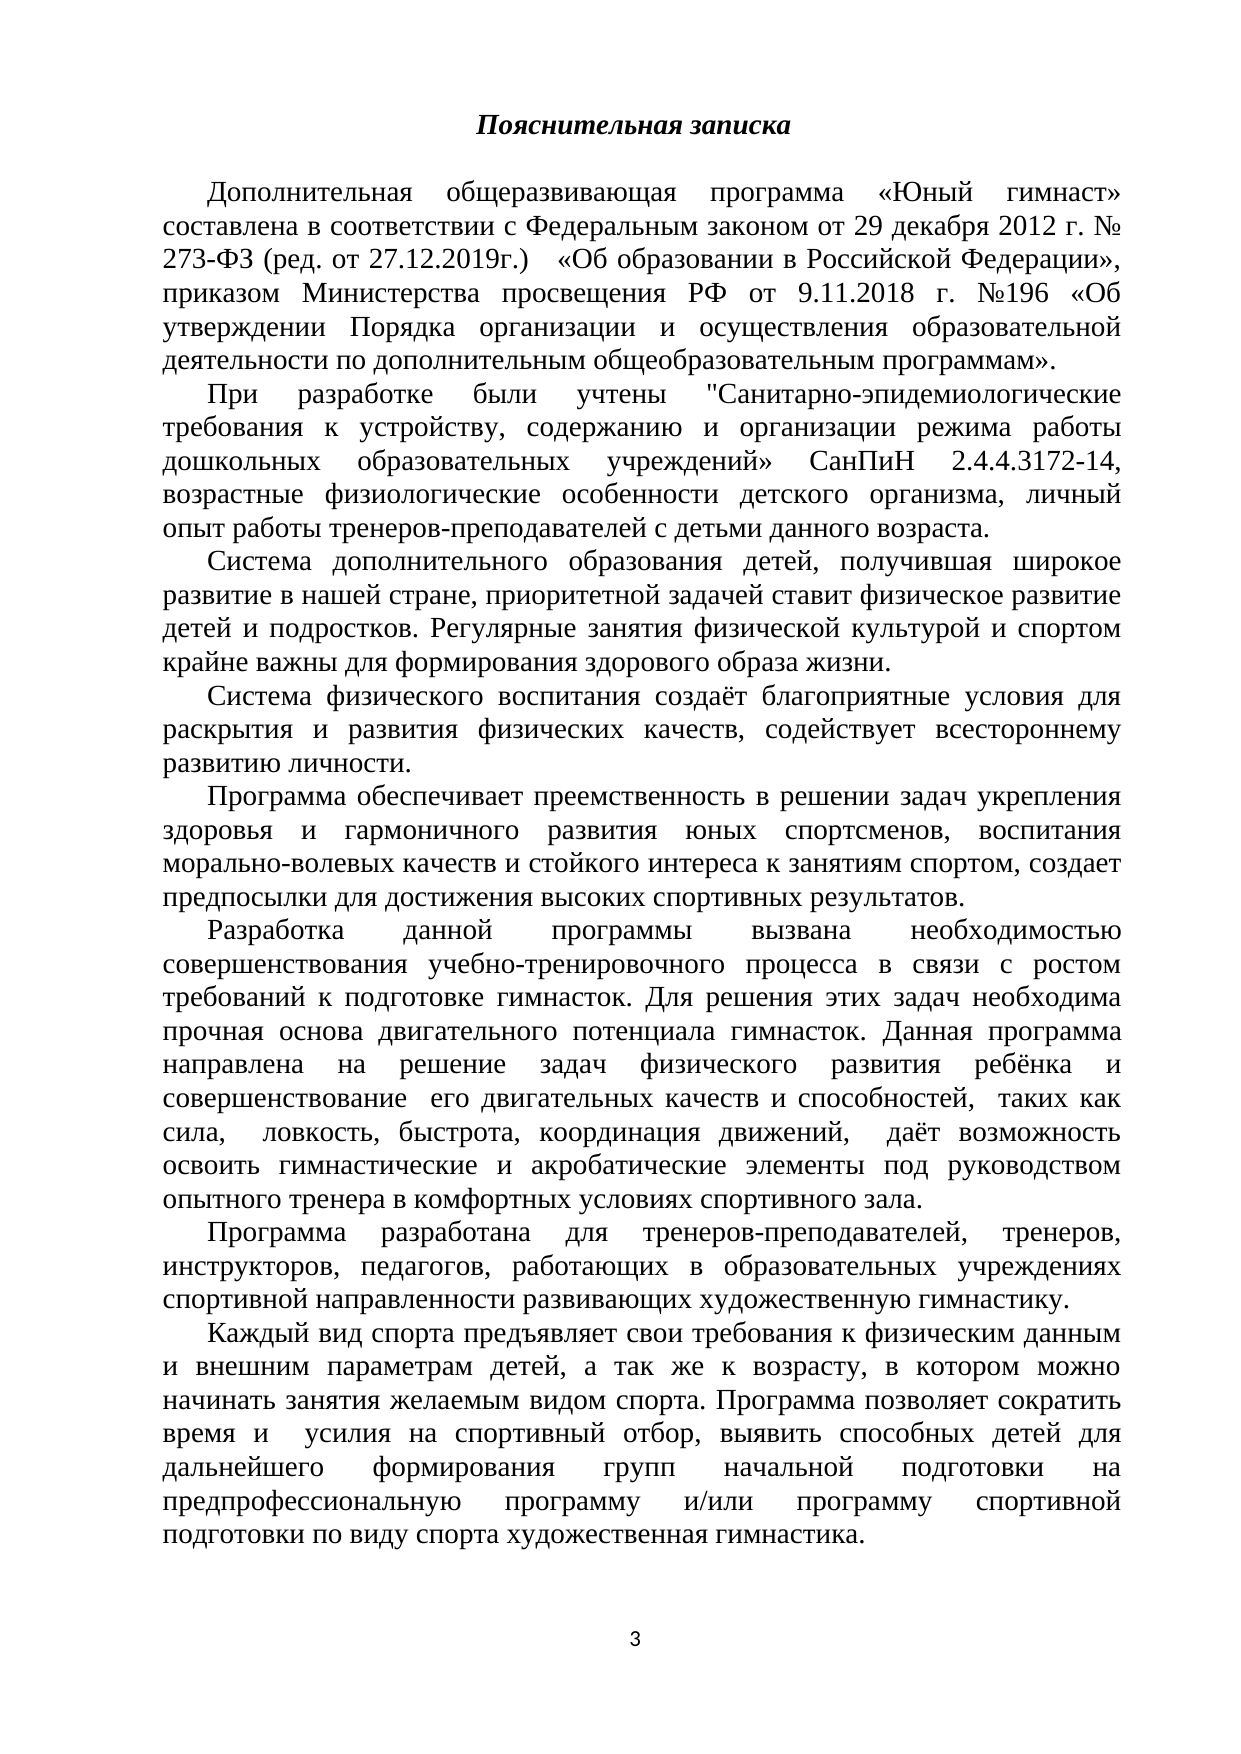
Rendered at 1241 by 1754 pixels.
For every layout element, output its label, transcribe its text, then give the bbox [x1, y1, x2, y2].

text Дополнительная общеразвивающая программа «Юный гимнаст» составлена в соответствии с Федеральным законом от 29 декабря 2012 г. № 273-ФЗ (ред. от 27.12.2019г.) «Об образовании в Российской Федерации», приказом Министерства просвещения РФ от 9.11.2018 г. №196 «Об утверждении Порядка организации и осуществления образовательной деятельности по дополнительным общеобразовательным программам». [162, 174, 1122, 376]
text При разработке были учтены "Санитарно-эпидемиологические требования к устройству, содержанию и организации режима работы дошкольных образовательных учреждений» СанПиН 2.4.4.3172-14, возрастные физиологические особенности детского организма, личный опыт работы тренеров-преподавателей с детьми данного возраста. [162, 376, 1122, 543]
text Программа обеспечивает преемственность в решении задач укрепления здоровья и гармоничного развития юных спортсменов, воспитания морально-волевых качеств и стойкого интереса к занятиям спортом, создает предпосылки для достижения высоких спортивных результатов. [162, 778, 1122, 912]
text Система дополнительного образования детей, получившая широкое развитие в нашей стране, приоритетной задачей ставит физическое развитие детей и подростков. Регулярные занятия физической культурой и спортом крайне важны для формирования здорового образа жизни. [162, 543, 1122, 678]
text Каждый вид спорта предъявляет свои требования к физическим данным и внешним параметрам детей, а так же к возрасту, в котором можно начинать занятия желаемым видом спорта. Программа позволяет сократить время и усилия на спортивный отбор, выявить способных детей для дальнейшего формирования групп начальной подготовки на предпрофессиональную программу и/или программу спортивной подготовки по виду спорта художественная гимнастика. [162, 1315, 1122, 1550]
text Разработка данной программы вызвана необходимостью совершенствования учебно-тренировочного процесса в связи с ростом требований к подготовке гимнасток. Для решения этих задач необходима прочная основа двигательного потенциала гимнасток. Данная программа направлена на решение задач физического развития ребёнка и совершенствование его двигательных качеств и способностей, таких как сила, ловкость, быстрота, координация движений, даёт возможность освоить гимнастические и акробатические элементы под руководством опытного тренера в комфортных условиях спортивного зала. [162, 912, 1122, 1214]
text Система физического воспитания создаёт благоприятные условия для раскрытия и развития физических качеств, содействует всестороннему развитию личности. [162, 678, 1122, 778]
text Пояснительная записка [148, 107, 1122, 141]
text Программа разработана для тренеров-преподавателей, тренеров, инструкторов, педагогов, работающих в образовательных учреждениях спортивной направленности развивающих художественную гимнастику. [162, 1214, 1122, 1315]
